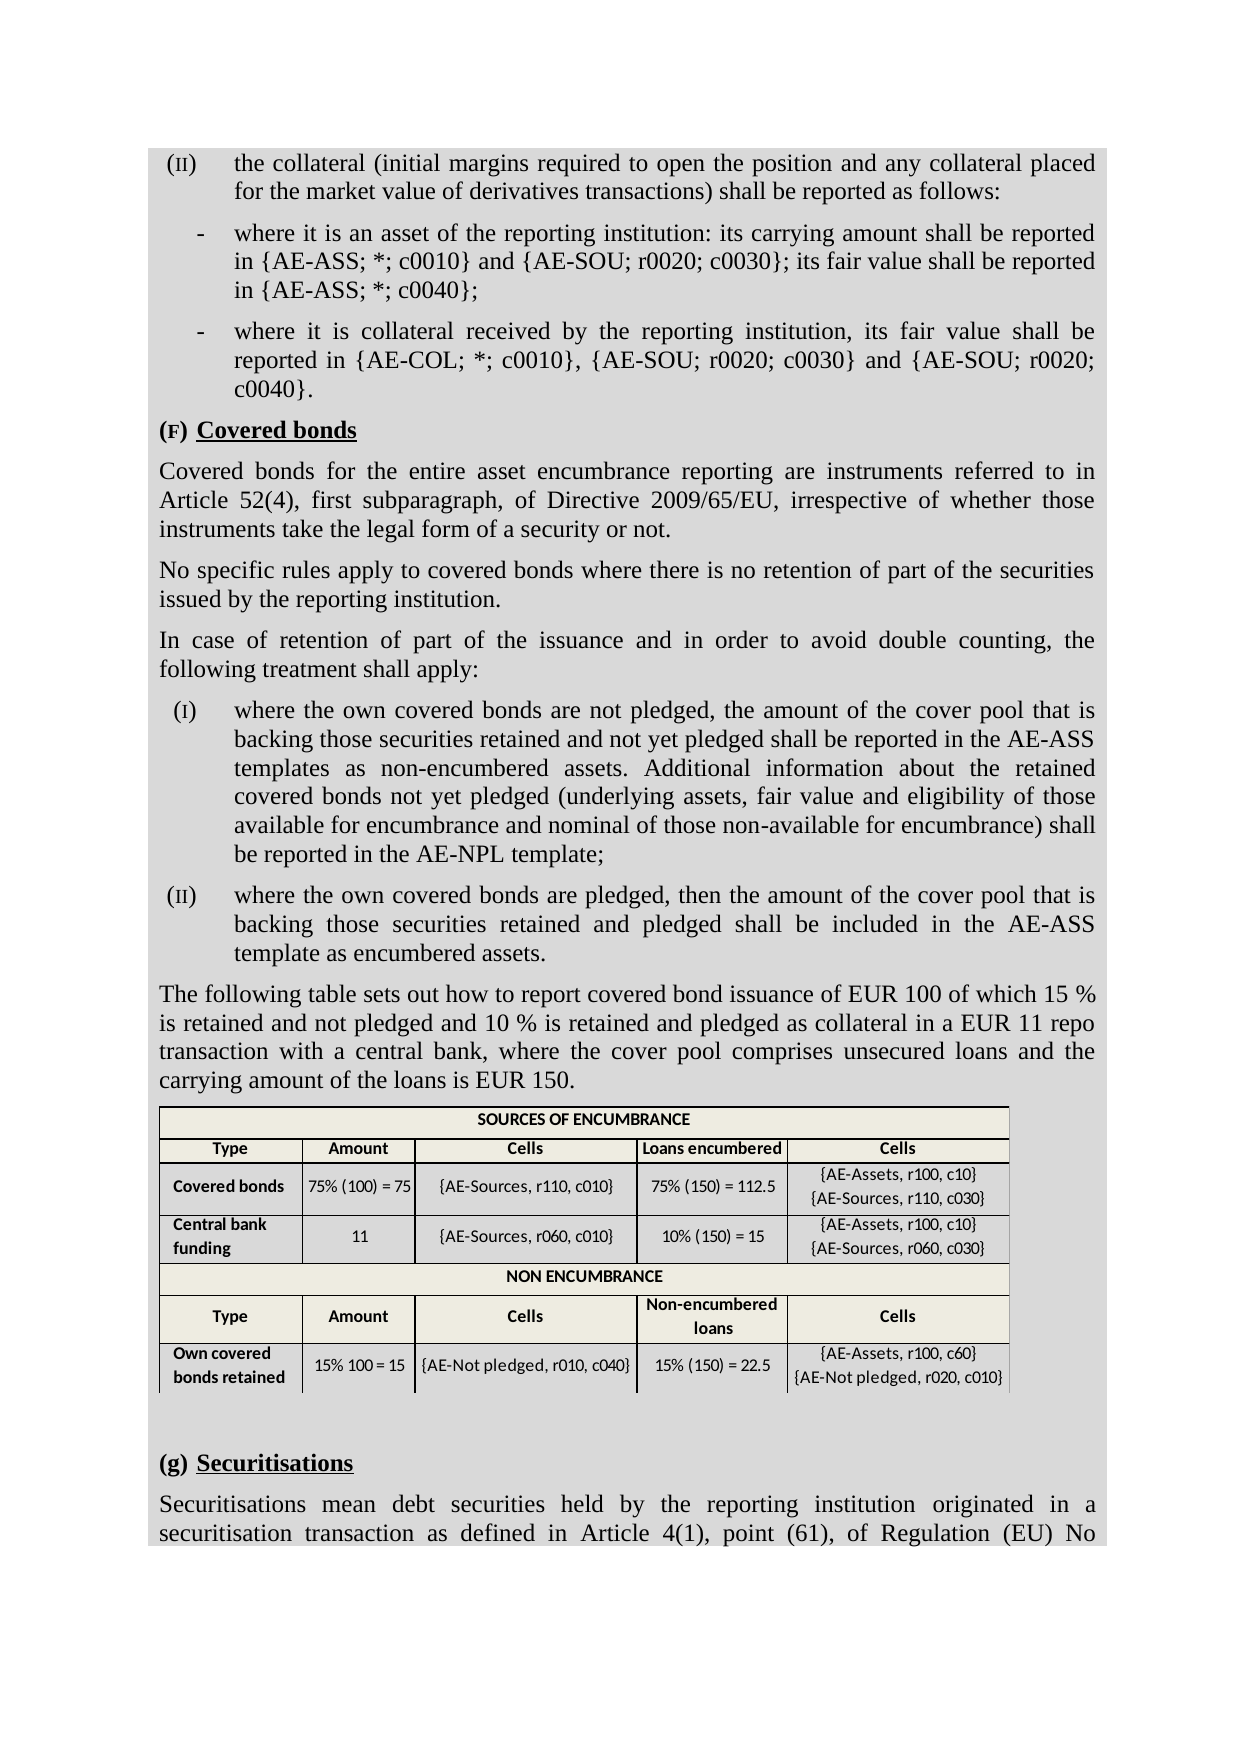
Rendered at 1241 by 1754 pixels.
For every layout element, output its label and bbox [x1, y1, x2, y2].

table_header [148, 148, 1107, 1546]
